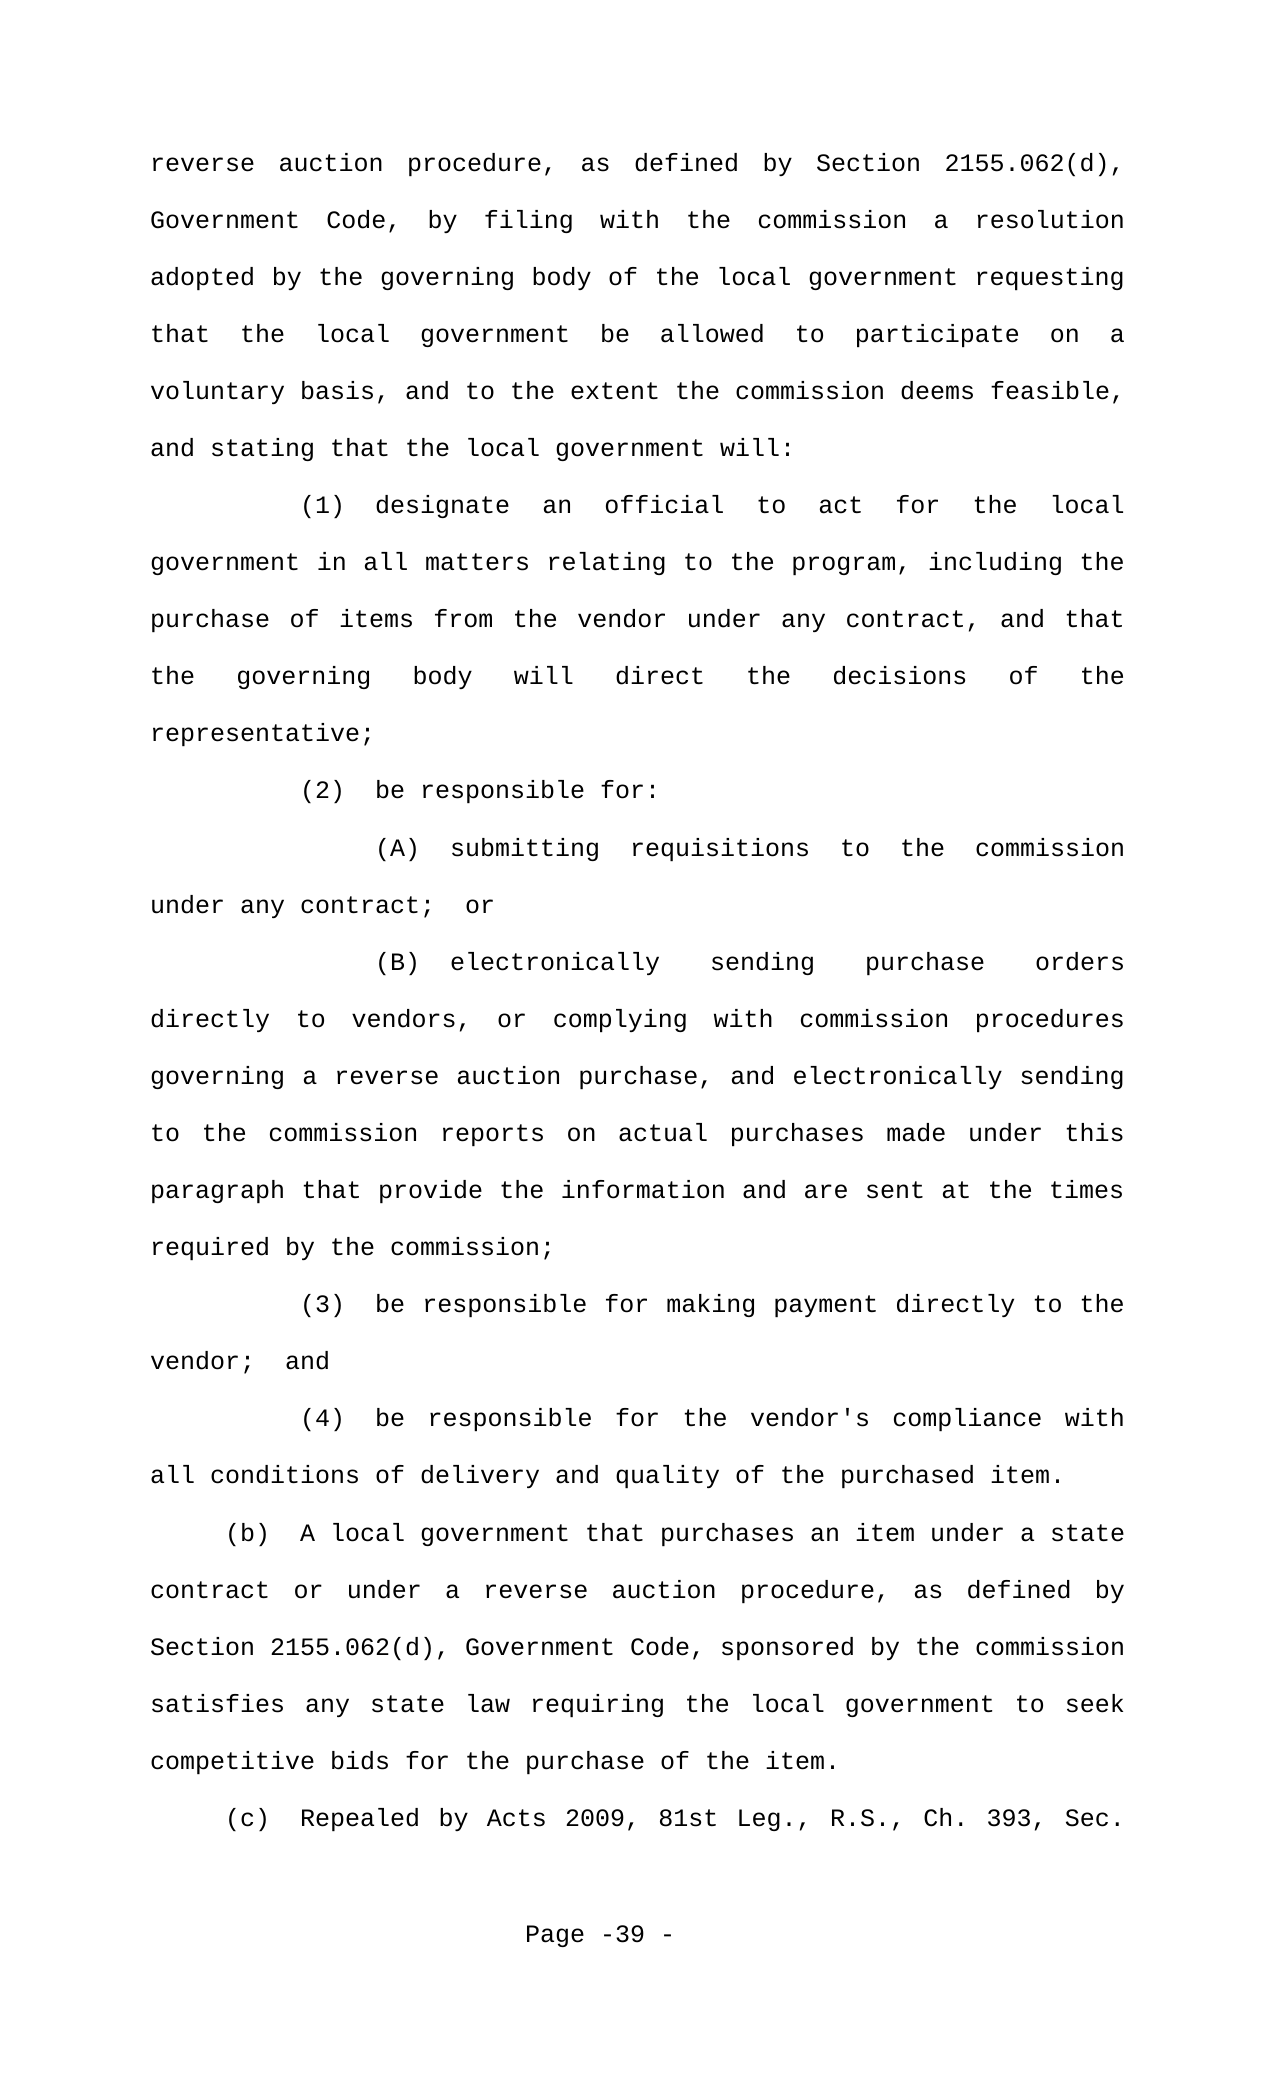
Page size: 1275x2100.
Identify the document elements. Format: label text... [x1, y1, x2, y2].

text (b) A local government that purchases an item under a state contract or under a reverse auction procedure, as defined by Section 2155.062(d), Government Code, sponsored by the commission satisfies any state law requiring the local government to seek competitive bids for the purchase of the item. [150, 1520, 1125, 1777]
text (B) electronically sending purchase orders directly to vendors, or complying with commission procedures governing a reverse auction purchase, and electronically sending to the commission reports on actual purchases made under this paragraph that provide the information and are sent at the times required by the commission; [150, 949, 1125, 1263]
text (A) submitting requisitions to the commission under any contract; or [150, 835, 1125, 921]
text (c) Repealed by Acts 2009, 81st Leg., R.S., Ch. 393, Sec. 3.07(2), eff. September 1, 2009. [150, 1805, 1125, 1834]
text (2) be responsible for: [150, 778, 1125, 806]
text (3) be responsible for making payment directly to the vendor; and [150, 1292, 1125, 1377]
text (4) be responsible for the vendor's compliance with all conditions of delivery and quality of the purchased item. [150, 1406, 1125, 1491]
